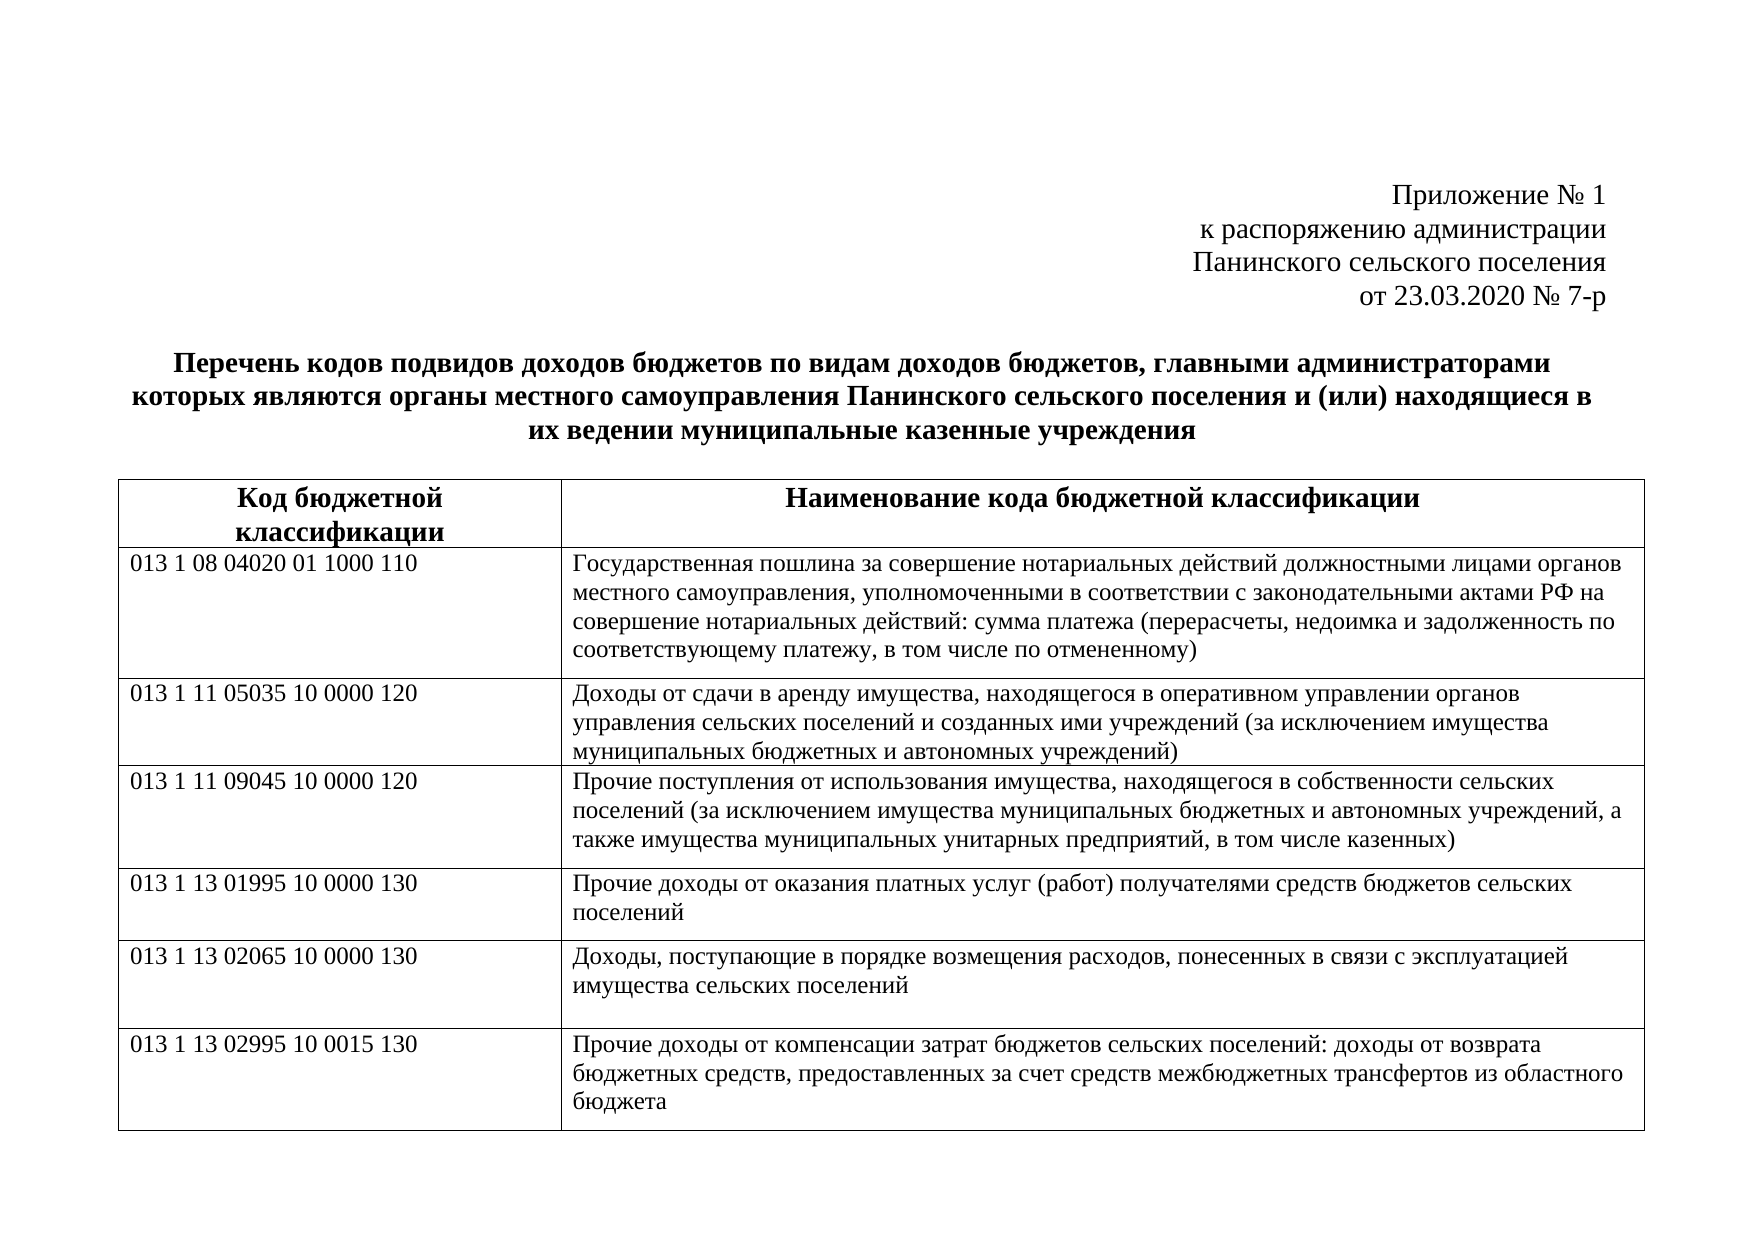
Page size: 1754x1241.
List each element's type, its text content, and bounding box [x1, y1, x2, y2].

text Приложение № 1 [738, 177, 1606, 211]
table_cell Прочие поступления от использования имущества, находящегося в собственности сельских поселений (за исключением имущества муниципальных бюджетных и автономных учреждений, а также имущества муниципальных унитарных предприятий, в том числе казенных) [562, 766, 1644, 867]
text к распоряжению администрации [694, 211, 1606, 244]
table_cell Прочие доходы от оказания платных услуг (работ) получателями средств бюджетов сельских поселений [562, 869, 1644, 940]
table_cell Прочие доходы от компенсации затрат бюджетов сельских поселений: доходы от возврата бюджетных средств, предоставленных за счет средств межбюджетных трансфертов из областного бюджета [562, 1029, 1644, 1130]
table_cell Доходы, поступающие в порядке возмещения расходов, понесенных в связи с эксплуатацией имущества сельских поселений [562, 941, 1644, 1028]
table_header Наименование кода бюджетной классификации [562, 480, 1644, 547]
table_header Код бюджетной классификации [119, 480, 561, 547]
text Перечень кодов подвидов доходов бюджетов по видам доходов бюджетов, главными администраторами которых являются органы местного самоуправления Панинского сельского поселения и (или) находящиеся в их ведении муниципальные казенные учреждения [118, 345, 1606, 446]
table_cell Доходы от сдачи в аренду имущества, находящегося в оперативном управлении органов управления сельских поселений и созданных ими учреждений (за исключением имущества муниципальных бюджетных и автономных учреждений) [562, 679, 1644, 765]
table_cell 013 1 13 02065 10 0000 130 [119, 941, 561, 1028]
table_cell Государственная пошлина за совершение нотариальных действий должностными лицами органов местного самоуправления, уполномоченными в соответствии с законодательными актами РФ на совершение нотариальных действий: сумма платежа (перерасчеты, недоимка и задолженность по соответствующему платежу, в том числе по отмененному) [562, 548, 1644, 677]
table_cell 013 1 13 01995 10 0000 130 [119, 869, 561, 940]
table_cell 013 1 11 09045 10 0000 120 [119, 766, 561, 867]
text от 23.03.2020 № 7-р [738, 278, 1606, 311]
table_cell 013 1 13 02995 10 0015 130 [119, 1029, 561, 1130]
table_cell 013 1 11 05035 10 0000 120 [119, 679, 561, 765]
table_cell 013 1 08 04020 01 1000 110 [119, 548, 561, 677]
text Панинского сельского поселения [694, 244, 1606, 278]
